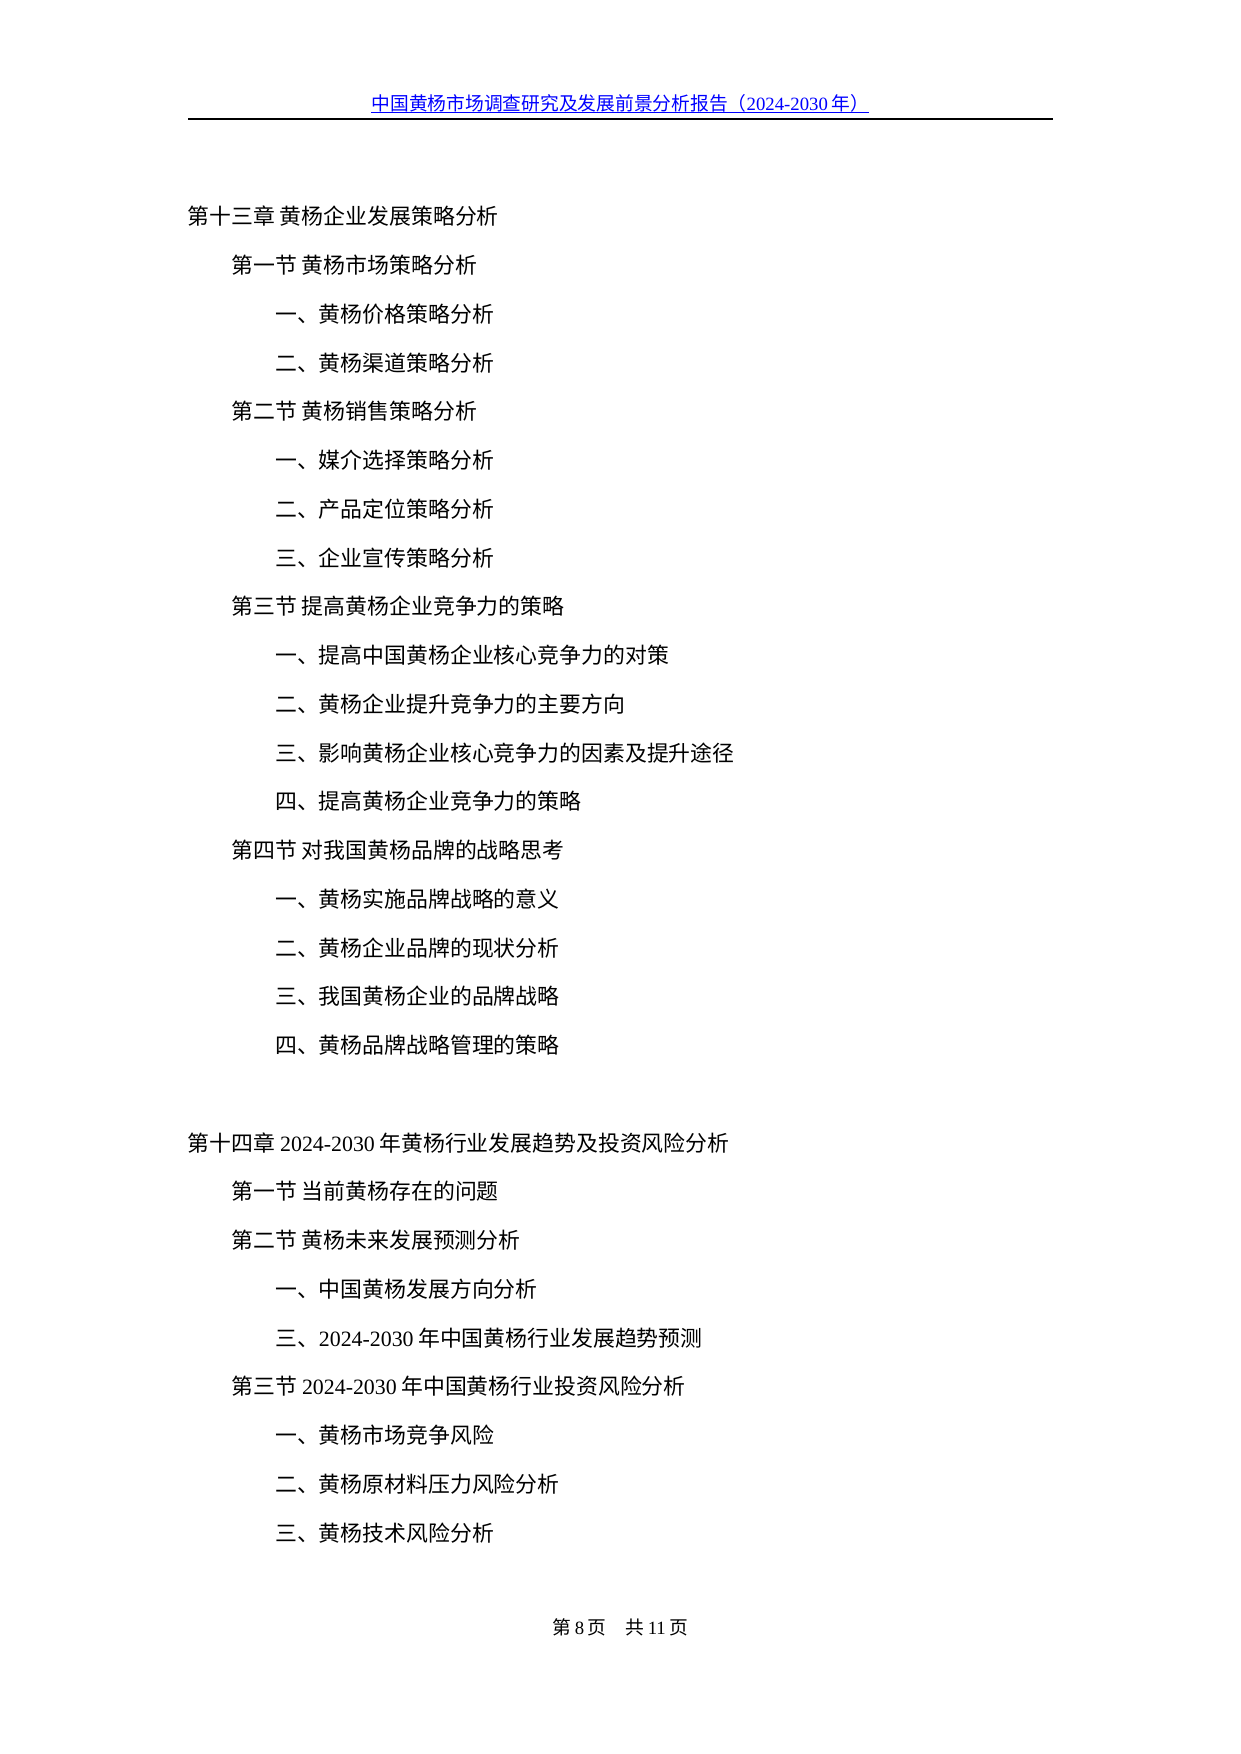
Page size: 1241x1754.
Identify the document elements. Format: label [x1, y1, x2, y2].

text [187, 150, 1053, 1548]
